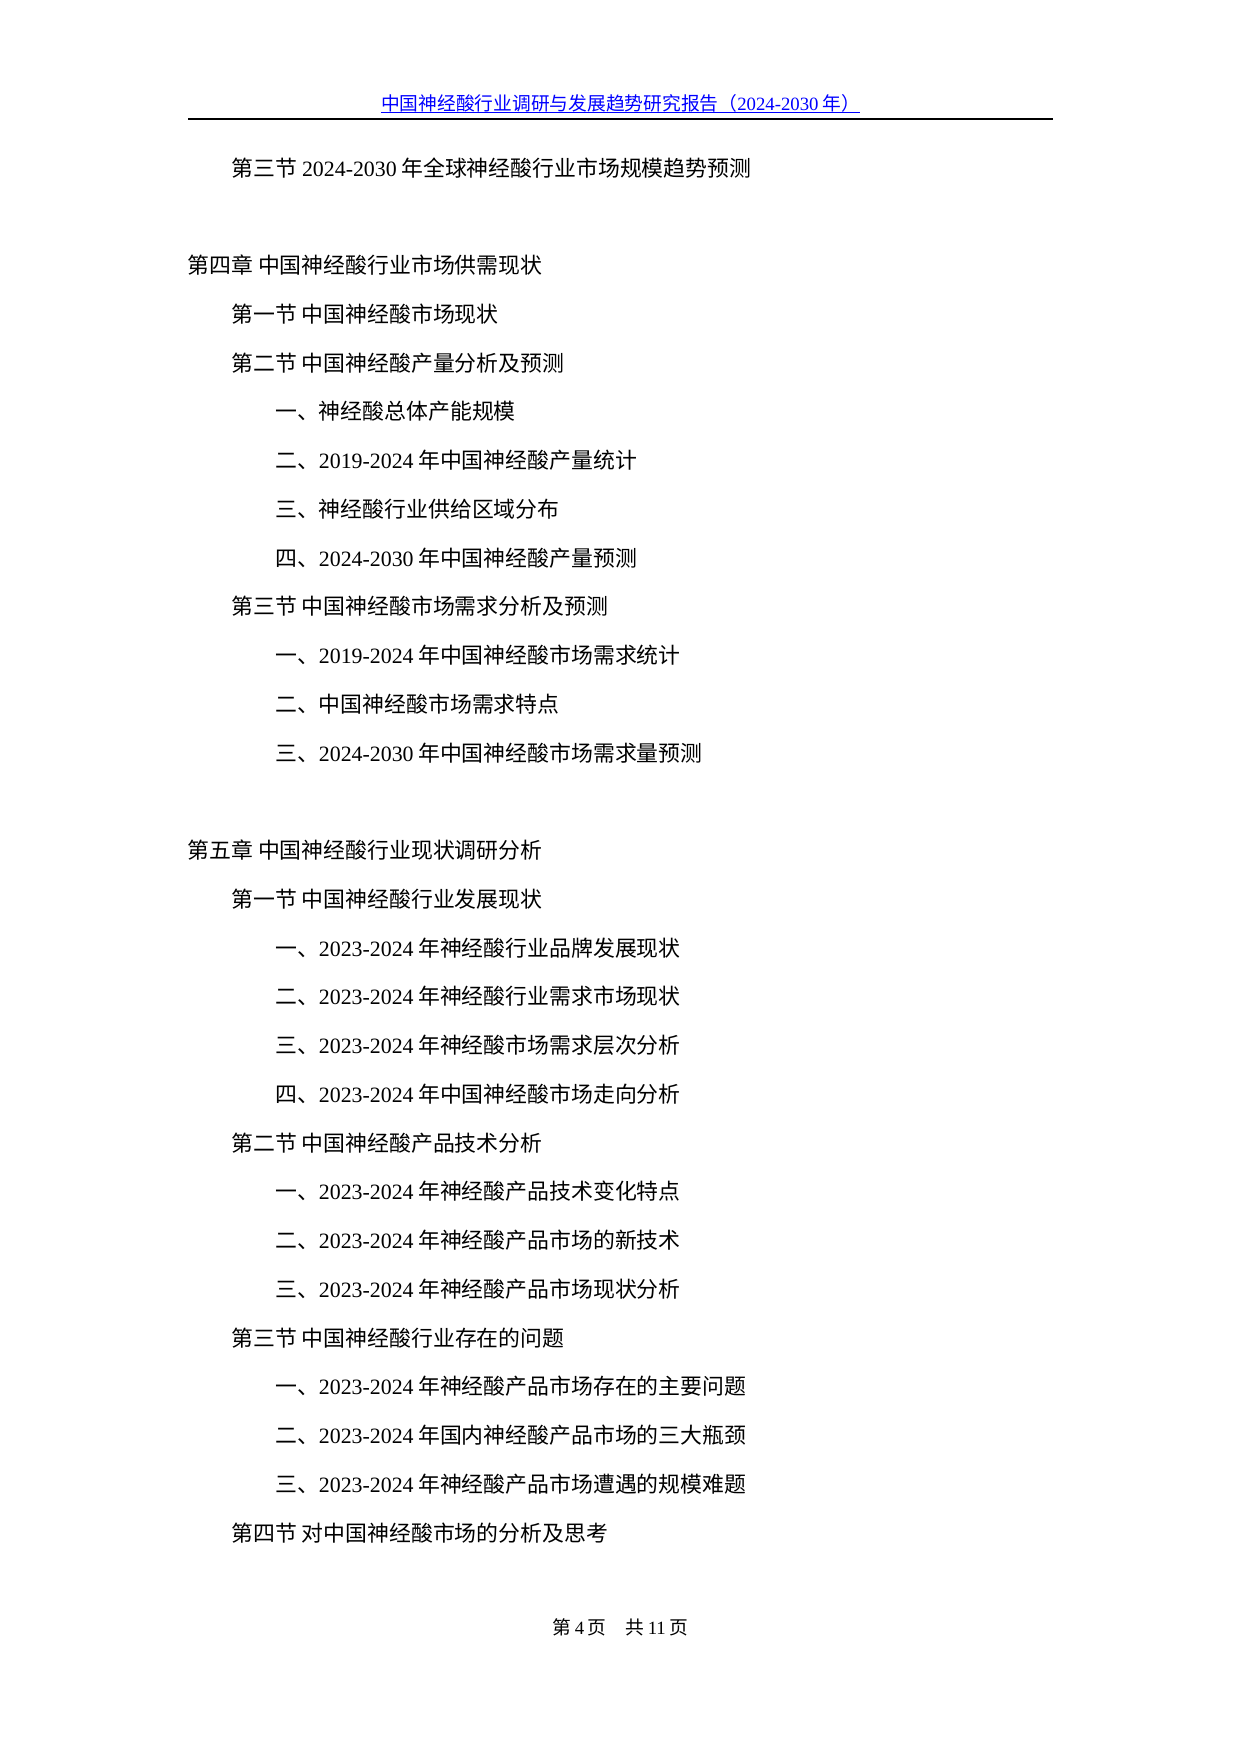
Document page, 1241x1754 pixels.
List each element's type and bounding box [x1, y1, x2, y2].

text [187, 150, 1053, 1548]
